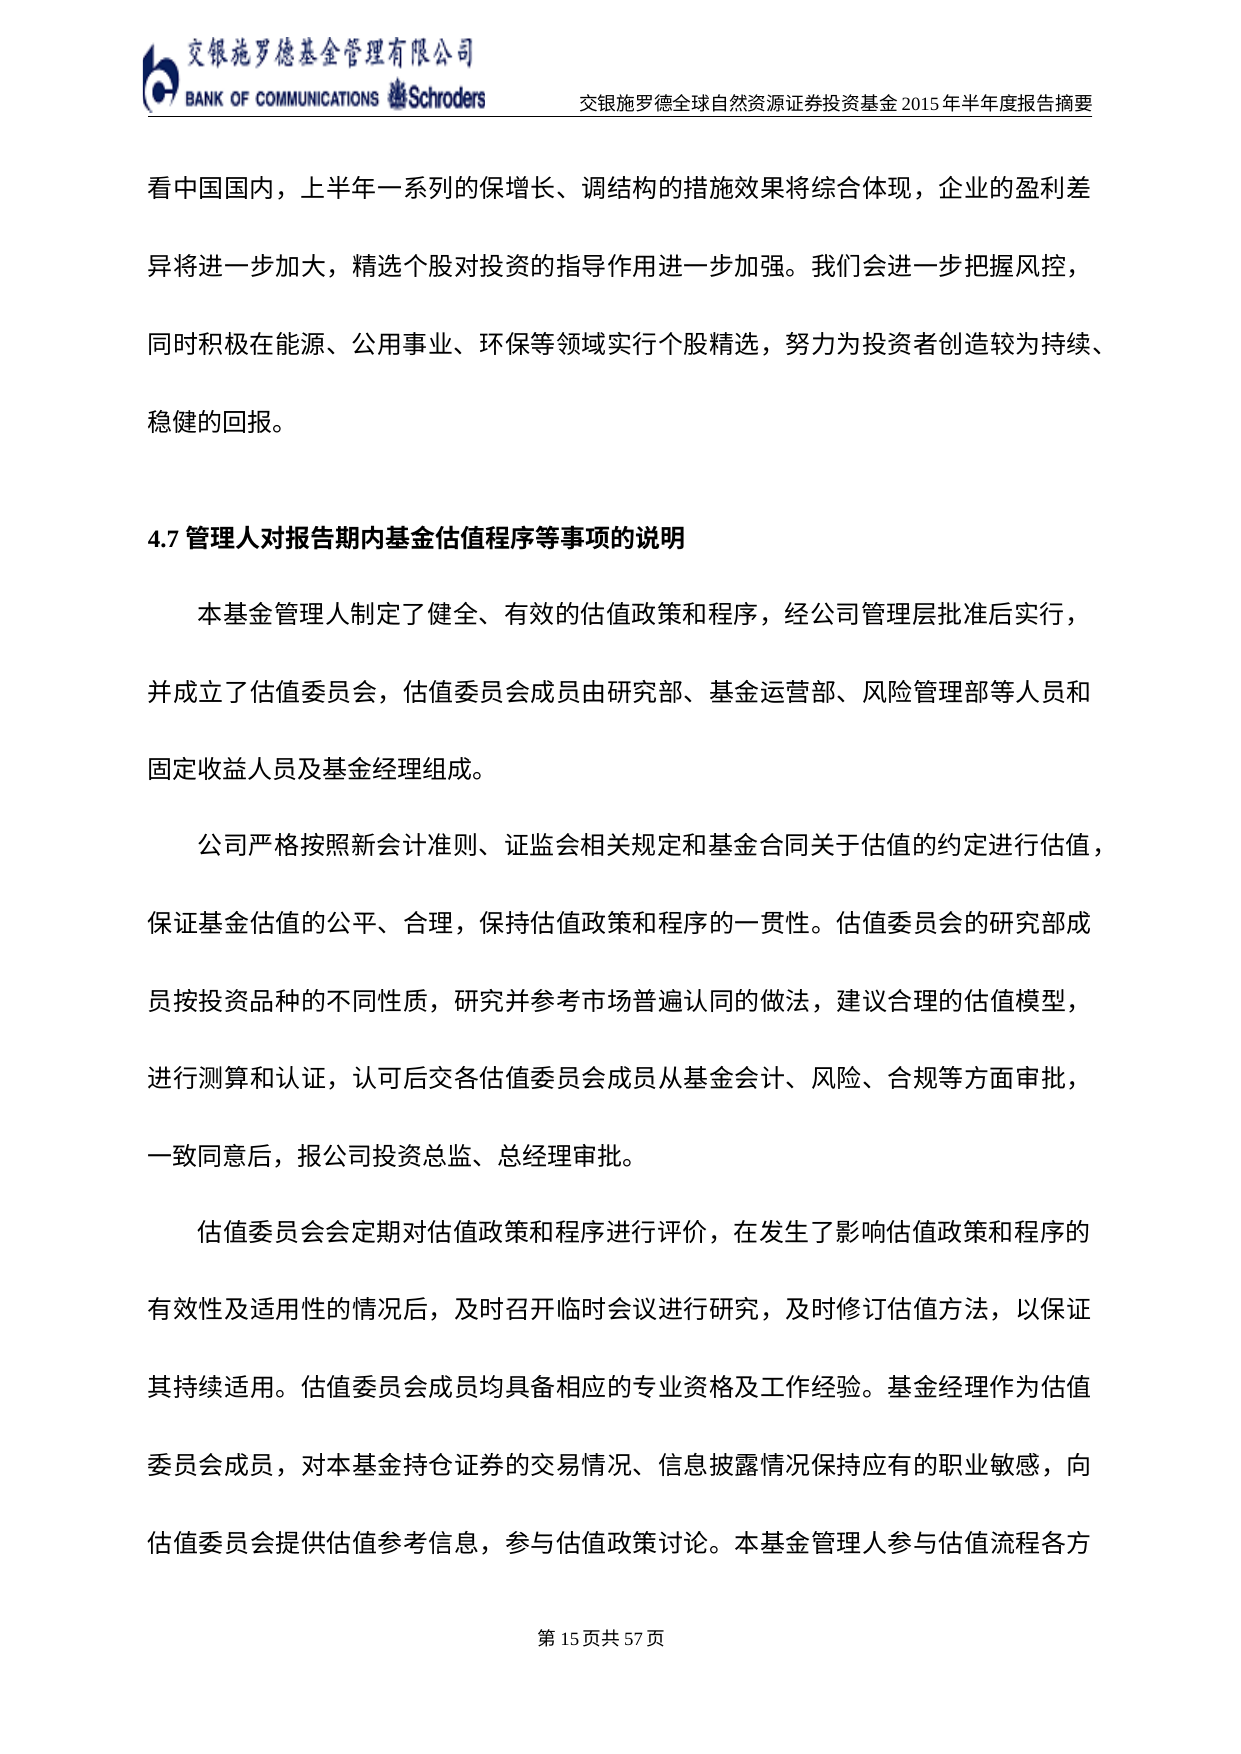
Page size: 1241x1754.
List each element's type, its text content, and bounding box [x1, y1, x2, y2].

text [148, 1198, 1092, 1574]
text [148, 154, 1092, 453]
picture [142, 37, 485, 113]
subtitle 4.7 管理人对报告期内基金估值程序等事项的说明 [148, 504, 1092, 569]
text 公司严格按照新会计准则、证监会相关规定和基金合同关于估值的约定进行估值，保证基金估值的公平、合理，保持估值政策和程序的一贯性。估值委员会的研究部成员按投资品种的不同性质，研究并参考市场普遍认同的做法，建议合理的估值模型，进行测算和认证，认可后交各估值委员会成员从基金会计、风险、合规等方面审批，一致同意后，报公司投资总监、总经理审批。 [148, 811, 1092, 1187]
text 本基金管理人制定了健全、有效的估值政策和程序，经公司管理层批准后实行，并成立了估值委员会，估值委员会成员由研究部、基金运营部、风险管理部等人员和固定收益人员及基金经理组成。 [148, 580, 1092, 801]
